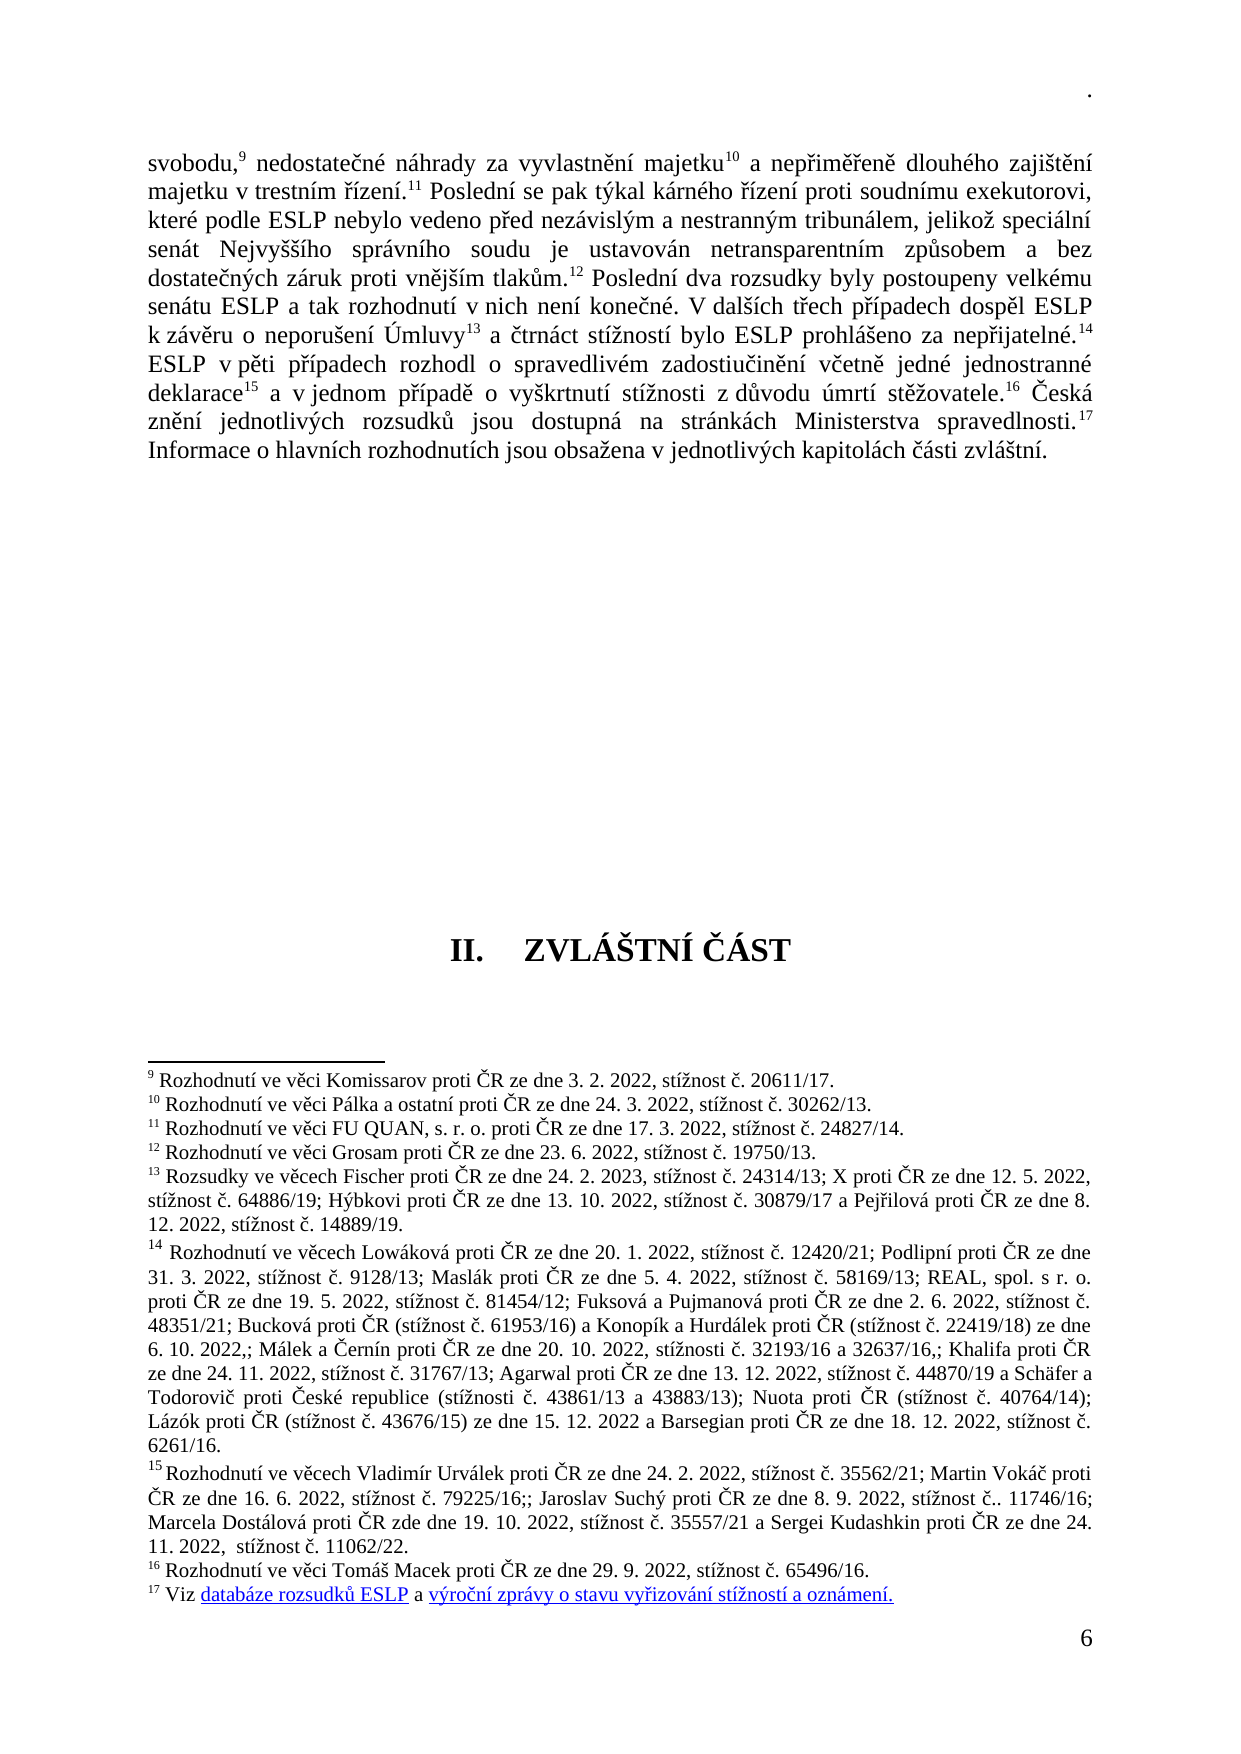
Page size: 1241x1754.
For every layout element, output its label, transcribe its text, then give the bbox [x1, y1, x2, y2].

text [148, 148, 1093, 464]
list ZVLÁŠTNÍ ČÁST [148, 930, 1093, 968]
